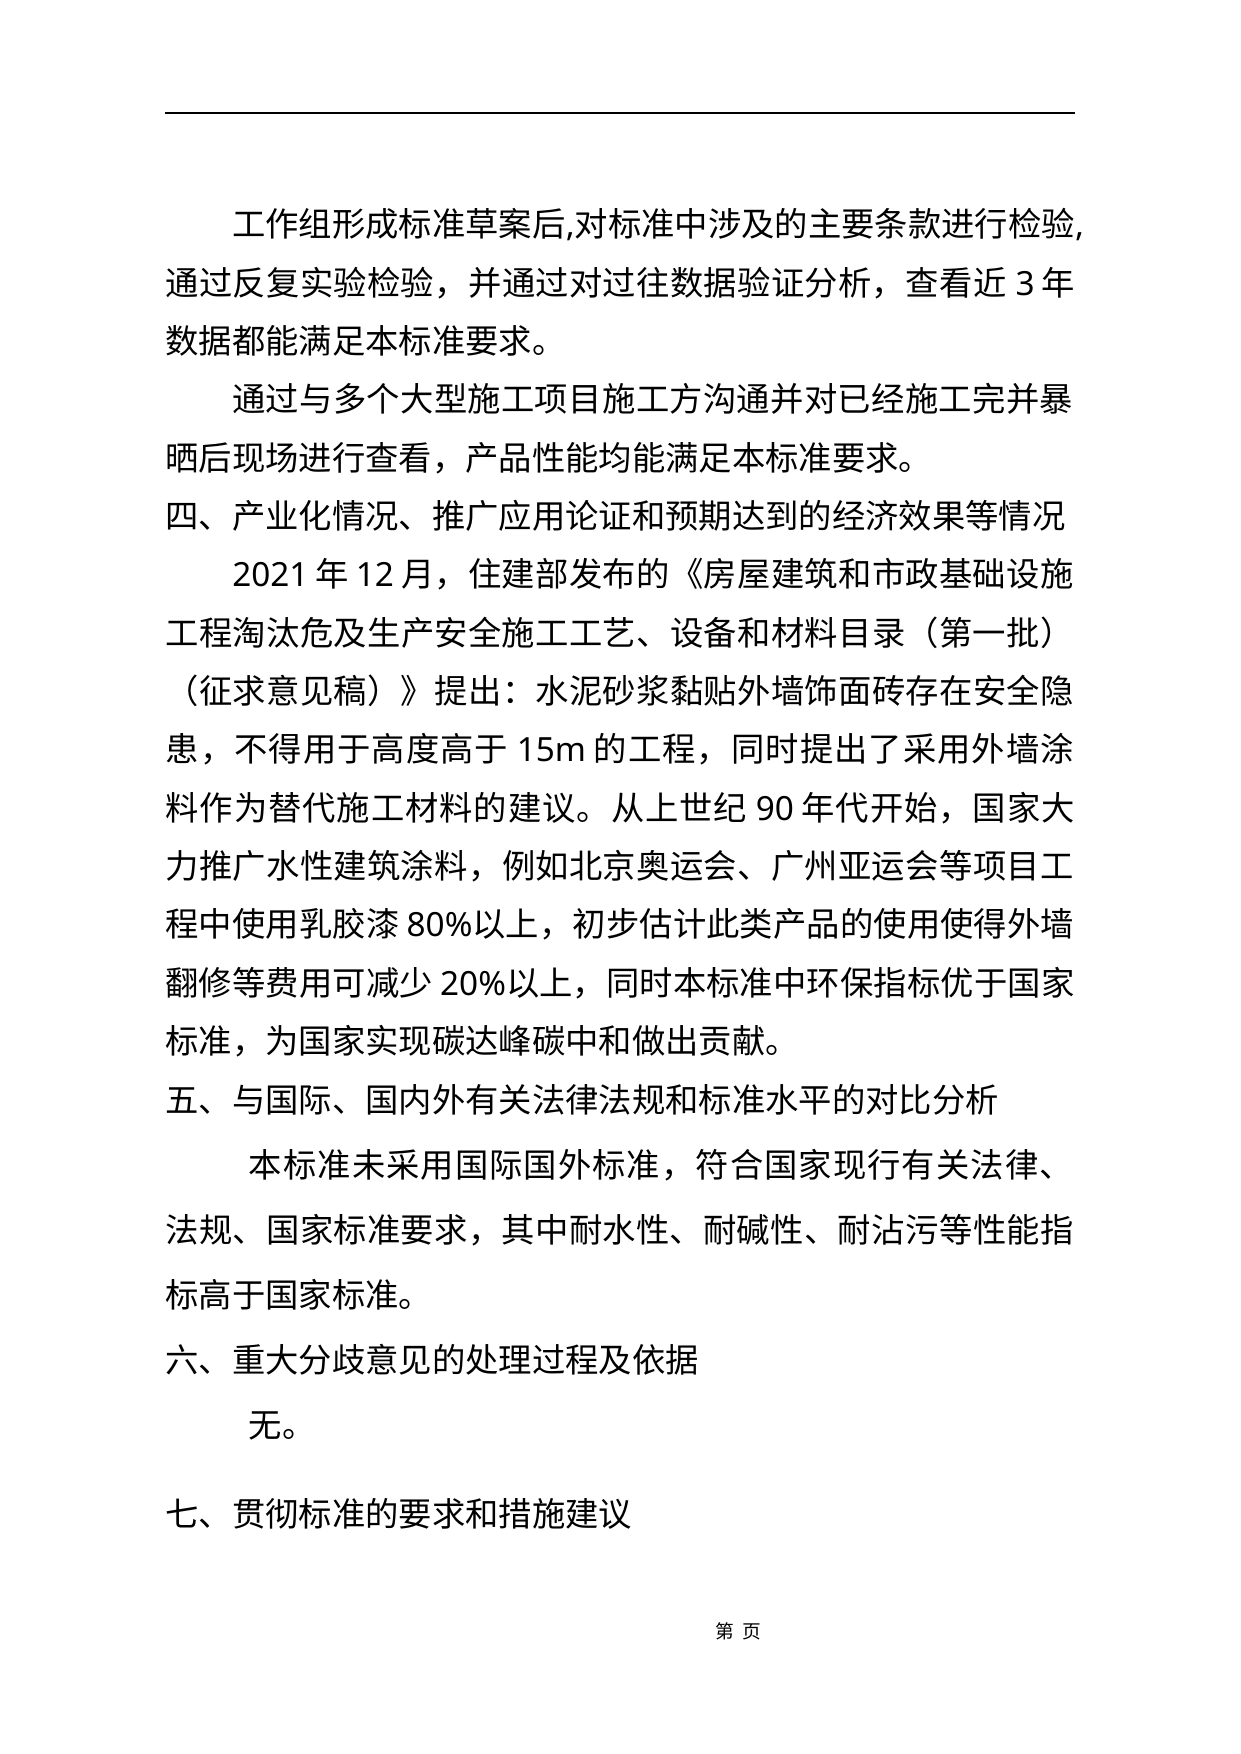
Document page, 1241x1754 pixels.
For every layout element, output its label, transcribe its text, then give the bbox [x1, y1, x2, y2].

text 四、产业化情况、推广应用论证和预期达到的经济效果等情况 [165, 482, 1075, 540]
text 七、贯彻标准的要求和措施建议 [165, 1479, 1075, 1544]
text 通过与多个大型施工项目施工方沟通并对已经施工完并暴晒后现场进行查看，产品性能均能满足本标准要求。 [165, 365, 1075, 482]
text 2021年12月，住建部发布的《房屋建筑和市政基础设施工程淘汰危及生产安全施工工艺、设备和材料目录（第一批）（征求意见稿）》提出：水泥砂浆黏贴外墙饰面砖存在安全隐患，不得用于高度高于15m的工程，同时提出了采用外墙涂料作为替代施工材料的建议。从上世纪90年代开始，国家大力推广水性建筑涂料，例如北京奥运会、广州亚运会等项目工程中使用乳胶漆80%以上，初步估计此类产品的使用使得外墙翻修等费用可减少20%以上，同时本标准中环保指标优于国家标准，为国家实现碳达峰碳中和做出贡献。 [165, 540, 1075, 1065]
text 本标准未采用国际国外标准，符合国家现行有关法律、法规、国家标准要求，其中耐水性、耐碱性、耐沾污等性能指标高于国家标准。 [165, 1130, 1075, 1325]
text 五、与国际、国内外有关法律法规和标准水平的对比分析 [165, 1065, 1075, 1130]
text 无。 [165, 1390, 1075, 1455]
text 工作组形成标准草案后,对标准中涉及的主要条款进行检验,通过反复实验检验，并通过对过往数据验证分析，查看近3年数据都能满足本标准要求。 [165, 190, 1075, 365]
text 六、重大分歧意见的处理过程及依据 [165, 1325, 1075, 1390]
